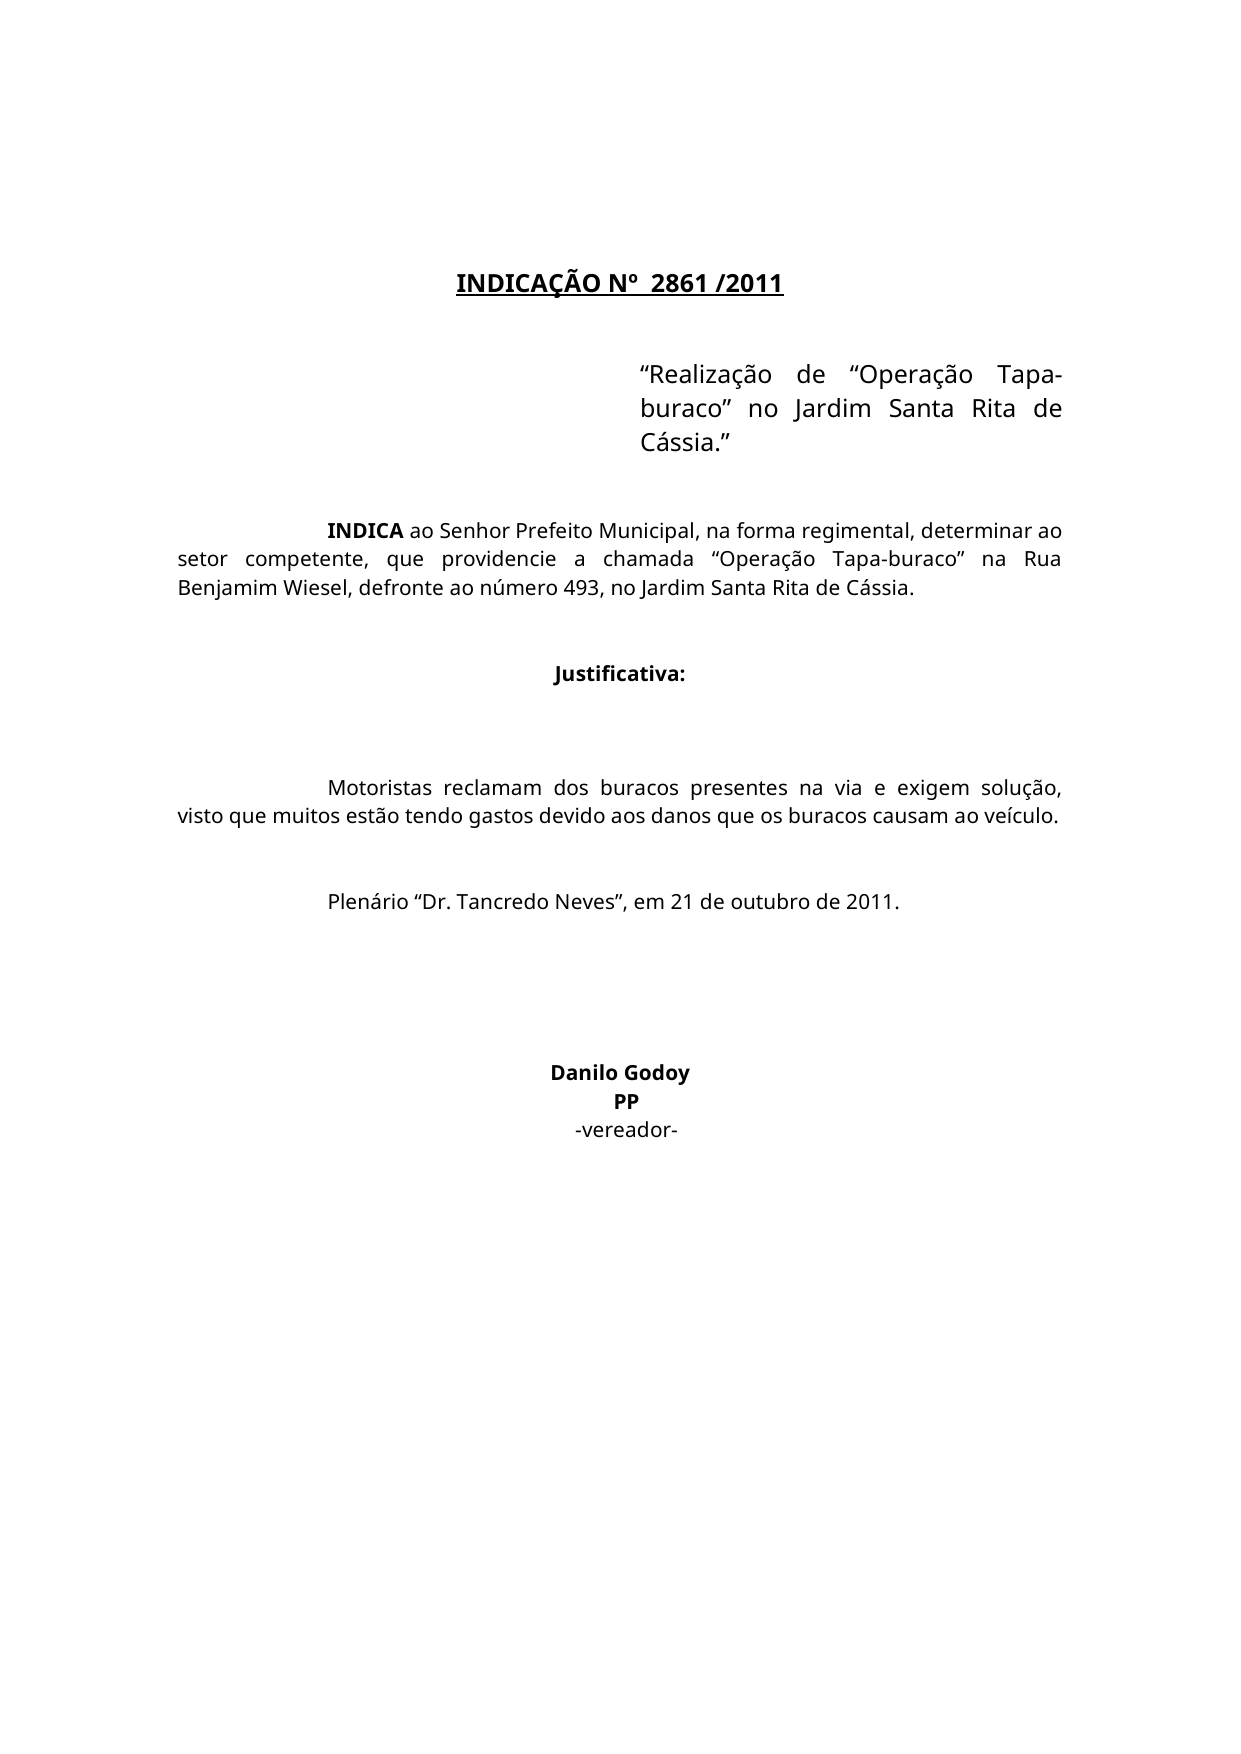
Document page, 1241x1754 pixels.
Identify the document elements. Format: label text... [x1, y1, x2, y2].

text -vereador- [177, 1115, 1063, 1144]
title INDICAÇÃO Nº 2861 /2011 [177, 266, 1063, 300]
text Danilo Godoy [177, 1058, 1063, 1087]
text INDICA ao Senhor Prefeito Municipal, na forma regimental, determinar ao setor competente, que providencie a chamada “Operação Tapa-buraco” na Rua Benjamim Wiesel, defronte ao número 493, no Jardim Santa Rita de Cássia. [177, 516, 1063, 601]
text “Realização de “Operação Tapa-buraco” no Jardim Santa Rita de Cássia.” [640, 357, 1063, 459]
text Plenário “Dr. Tancredo Neves”, em 21 de outubro de 2011. [177, 887, 1063, 915]
text Justificativa: [177, 658, 1063, 687]
text PP [177, 1087, 1063, 1115]
text Motoristas reclamam dos buracos presentes na via e exigem solução, visto que muitos estão tendo gastos devido aos danos que os buracos causam ao veículo. [177, 773, 1063, 830]
